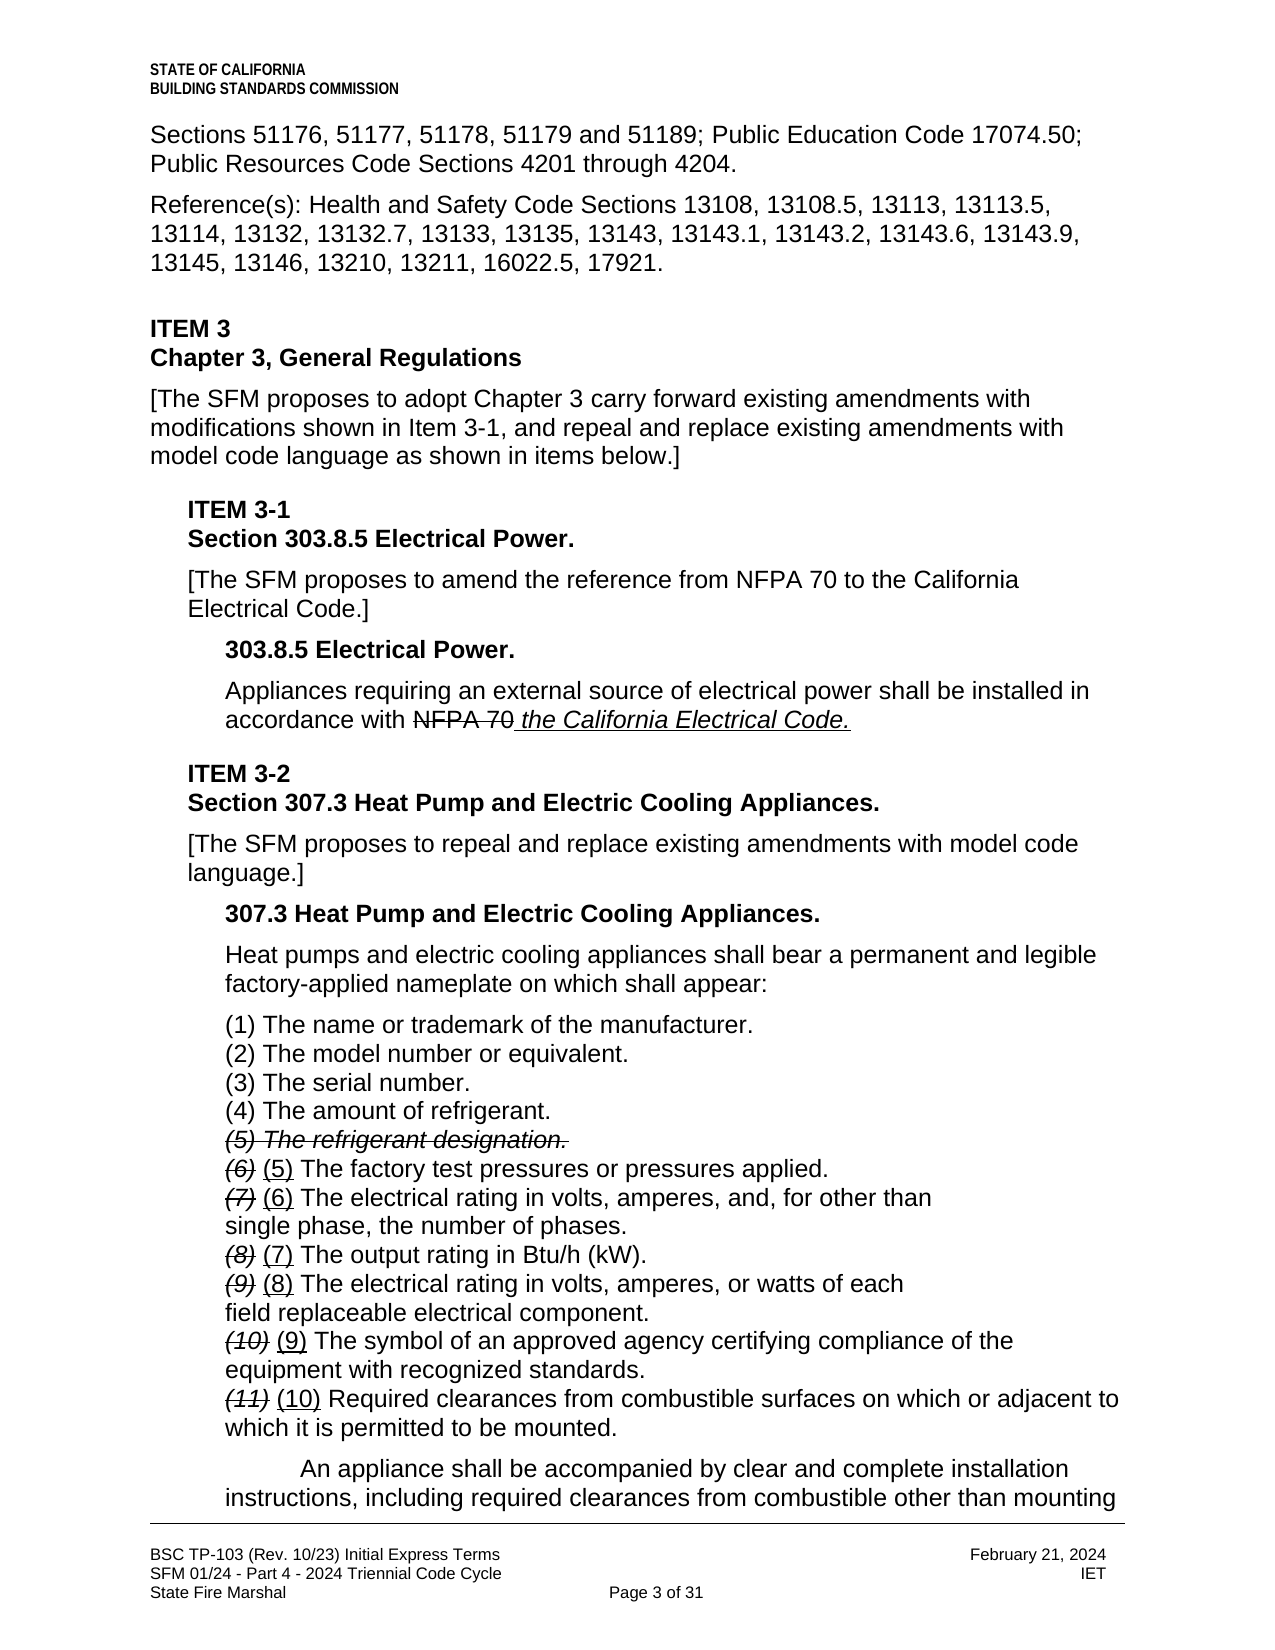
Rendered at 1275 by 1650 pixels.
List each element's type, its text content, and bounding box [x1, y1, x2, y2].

text Appliances requiring an external source of electrical power shall be installed in accordance with NFPA 70 the California Electrical Code. [225, 676, 1125, 734]
subtitle ITEM 3 Chapter 3, General Regulations [150, 314, 1125, 371]
list (2) The model number or equivalent. [225, 1039, 1125, 1067]
list single phase, the number of phases. [225, 1211, 1125, 1240]
text [The SFM proposes to amend the reference from NFPA 70 to the California Electrical Code.] [187, 565, 1125, 622]
list (11) (10) Required clearances from combustible surfaces on which or adjacent to which it is permitted to be mounted. [225, 1384, 1125, 1441]
list (5) The refrigerant designation. [225, 1125, 1125, 1154]
text Heat pumps and electric cooling appliances shall bear a permanent and legible factory-applied nameplate on which shall appear: [225, 940, 1125, 997]
text Reference(s): Health and Safety Code Sections 13108, 13108.5, 13113, 13113.5, 13114, 13132, 13132.7, 13133, 13135, 13143, 13143.1, 13143.2, 13143.6, 13143.9, 13145, 13146, 13210, 13211, 16022.5, 17921. [150, 190, 1125, 276]
list (7) (6) The electrical rating in volts, amperes, and, for other than [225, 1182, 1125, 1211]
list field replaceable electrical component. [225, 1297, 1125, 1326]
text [The SFM proposes to adopt Chapter 3 carry forward existing amendments with modifications shown in Item 3-1, and repeal and replace existing amendments with model code language as shown in items below.] [150, 384, 1125, 470]
list (8) (7) The output rating in Btu/h (kW). [225, 1240, 1125, 1269]
subtitle ITEM 3-1 Section 303.8.5 Electrical Power. [187, 495, 1125, 552]
text [The SFM proposes to repeal and replace existing amendments with model code language.] [187, 829, 1125, 886]
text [150, 120, 1125, 177]
text 307.3 Heat Pump and Electric Cooling Appliances. [150, 899, 1125, 927]
list (10) (9) The symbol of an approved agency certifying compliance of the equipment with recognized standards. [225, 1326, 1125, 1384]
list (6) (5) The factory test pressures or pressures applied. [225, 1154, 1125, 1182]
list (9) (8) The electrical rating in volts, amperes, or watts of each [225, 1269, 1125, 1297]
subtitle ITEM 3-2 Section 307.3 Heat Pump and Electric Cooling Appliances. [187, 759, 1125, 816]
list (4) The amount of refrigerant. [225, 1096, 1125, 1125]
list (1) The name or trademark of the manufacturer. [225, 1010, 1125, 1039]
list (3) The serial number. [225, 1067, 1125, 1096]
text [225, 1454, 1125, 1511]
text 303.8.5 Electrical Power. [150, 635, 1125, 664]
